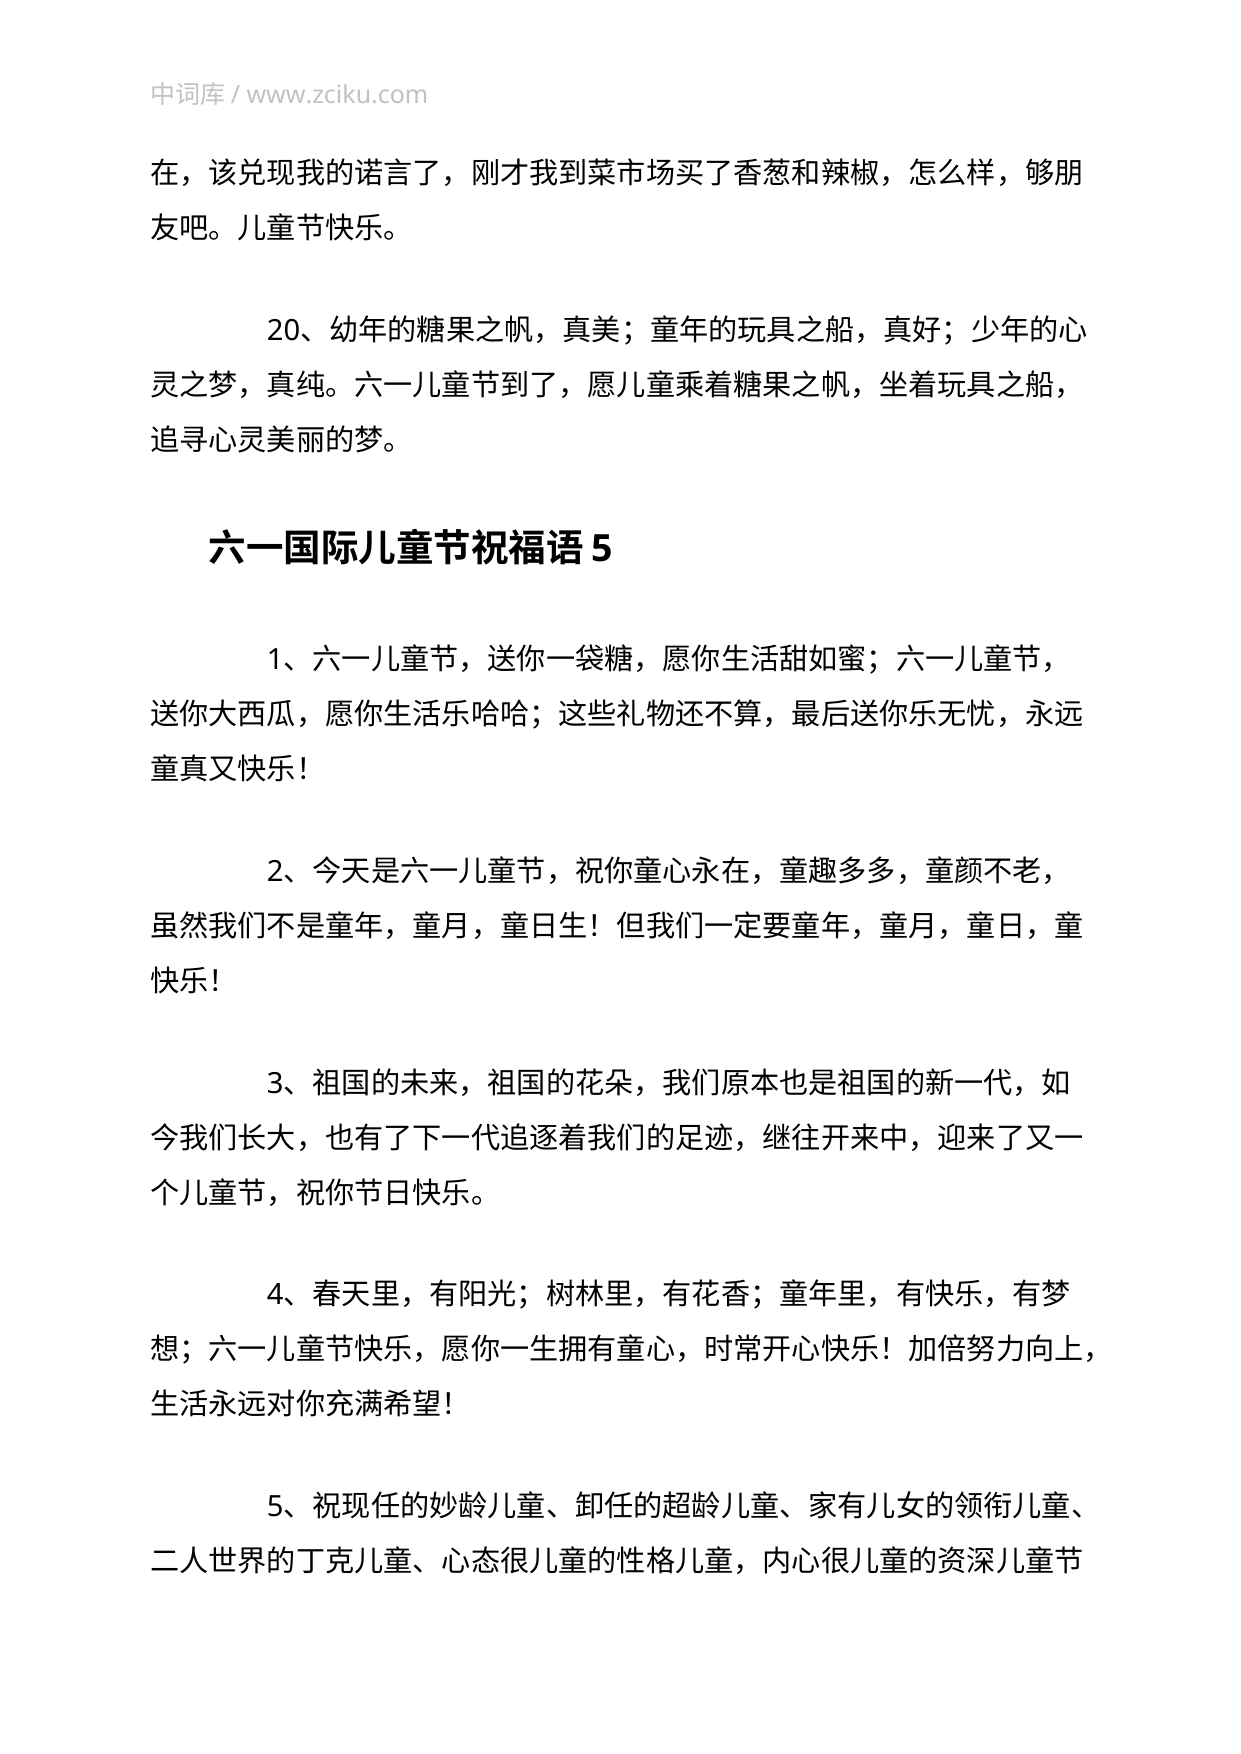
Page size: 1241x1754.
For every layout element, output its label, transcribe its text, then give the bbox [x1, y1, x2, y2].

text 1、六一儿童节，送你一袋糖，愿你生活甜如蜜；六一儿童节，送你大西瓜，愿你生活乐哈哈；这些礼物还不算，最后送你乐无忧，永远童真又快乐！ [150, 636, 1090, 788]
text 3、祖国的未来，祖国的花朵，我们原本也是祖国的新一代，如今我们长大，也有了下一代追逐着我们的足迹，继往开来中，迎来了又一个儿童节，祝你节日快乐。 [150, 1059, 1090, 1211]
text 4、春天里，有阳光；树林里，有花香；童年里，有快乐，有梦想；六一儿童节快乐，愿你一生拥有童心，时常开心快乐！加倍努力向上，生活永远对你充满希望！ [150, 1271, 1090, 1423]
text 六一国际儿童节祝福语5 [150, 518, 1090, 573]
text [150, 1483, 1090, 1580]
text 2、今天是六一儿童节，祝你童心永在，童趣多多，童颜不老，虽然我们不是童年，童月，童日生！但我们一定要童年，童月，童日，童快乐！ [150, 848, 1090, 1000]
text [150, 150, 1090, 247]
text 20、幼年的糖果之帆，真美；童年的玩具之船，真好；少年的心灵之梦，真纯。六一儿童节到了，愿儿童乘着糖果之帆，坐着玩具之船，追寻心灵美丽的梦。 [150, 307, 1090, 459]
